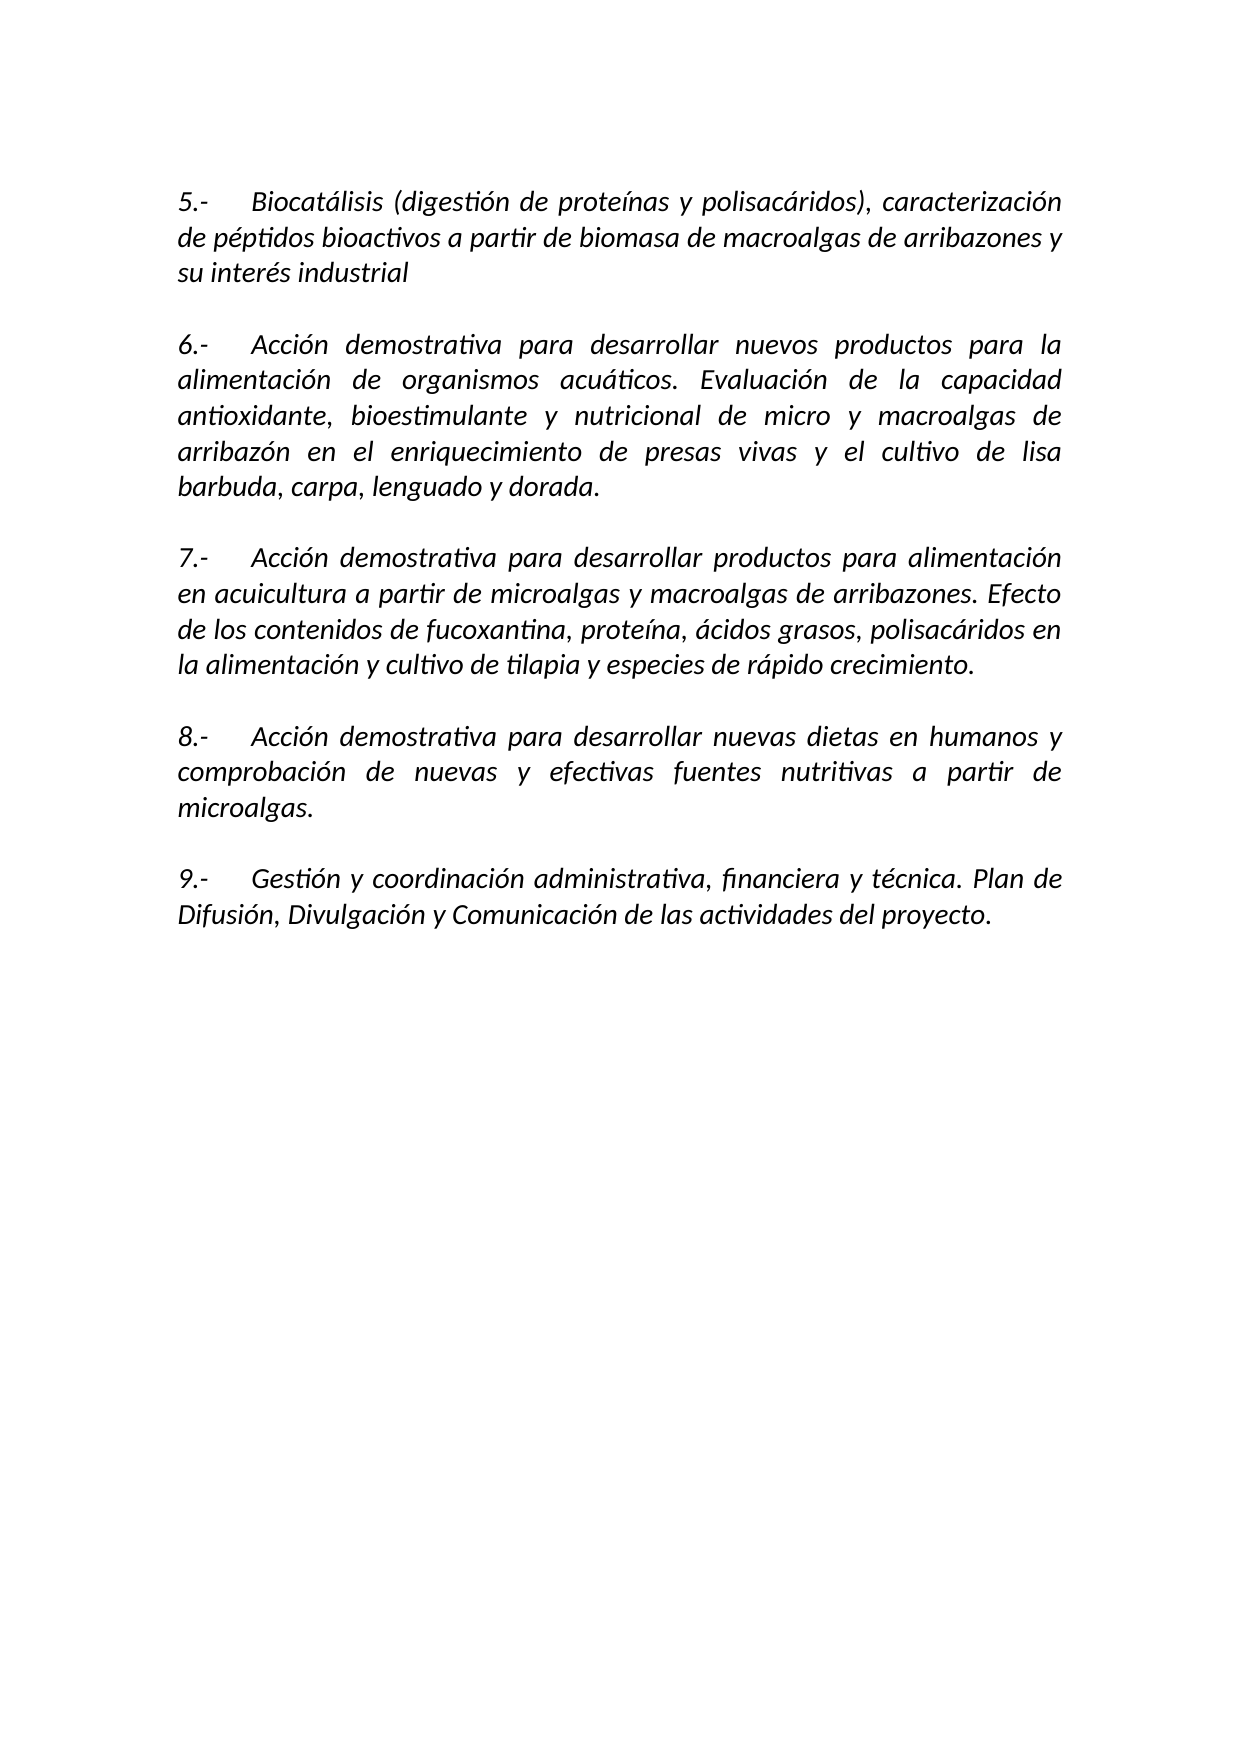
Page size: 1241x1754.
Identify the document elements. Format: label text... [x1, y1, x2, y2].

text 7.- Acción demostrativa para desarrollar productos para alimentación en acuicultura a partir de microalgas y macroalgas de arribazones. Efecto de los contenidos de fucoxantina, proteína, ácidos grasos, polisacáridos en la alimentación y cultivo de tilapia y especies de rápido crecimiento. [177, 539, 1063, 682]
text 6.- Acción demostrativa para desarrollar nuevos productos para la alimentación de organismos acuáticos. Evaluación de la capacidad antioxidante, bioestimulante y nutricional de micro y macroalgas de arribazón en el enriquecimiento de presas vivas y el cultivo de lisa barbuda, carpa, lenguado y dorada. [177, 326, 1063, 504]
text 9.- Gestión y coordinación administrativa, financiera y técnica. Plan de Difusión, Divulgación y Comunicación de las actividades del proyecto. [177, 860, 1063, 931]
text 5.- Biocatálisis (digestión de proteínas y polisacáridos), caracterización de péptidos bioactivos a partir de biomasa de macroalgas de arribazones y su interés industrial [177, 183, 1063, 290]
text 8.- Acción demostrativa para desarrollar nuevas dietas en humanos y comprobación de nuevas y efectivas fuentes nutritivas a partir de microalgas. [177, 718, 1063, 824]
